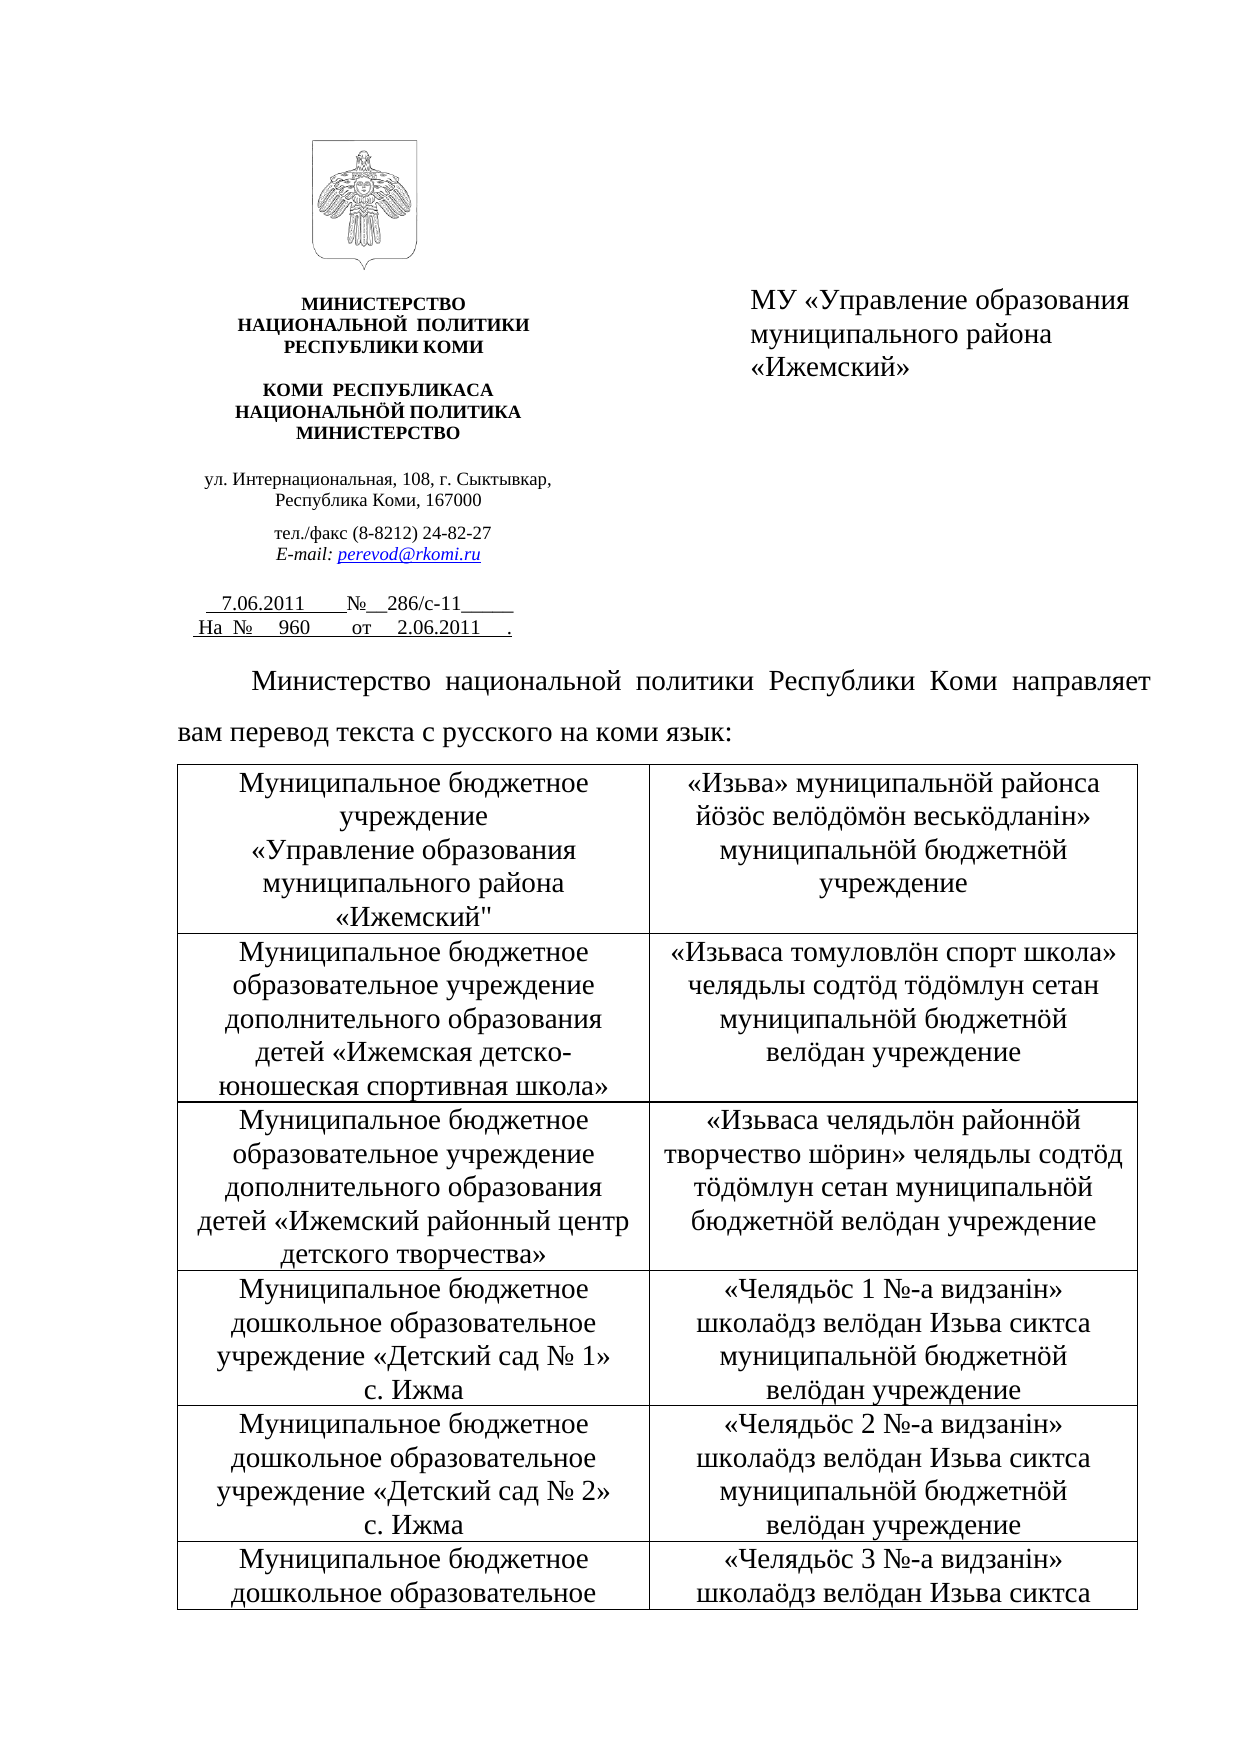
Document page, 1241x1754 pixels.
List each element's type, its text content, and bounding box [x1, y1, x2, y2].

text Министерство [177, 293, 590, 314]
text Коми Республикаса Национальнöй политика министерство [177, 379, 579, 444]
text Республика Коми, 167000 [177, 489, 579, 511]
table_cell Муниципальное бюджетное дошкольное образовательное учреждение «Детский сад № 1» с. Ижма [178, 1271, 649, 1405]
table_cell «Челядьöс 1 №-а видзанiн» школаöдз велöдан Изьва сиктса муниципальнöй бюджетнöй велöдан учреждение [650, 1271, 1137, 1405]
table_cell Муниципальное бюджетное дошкольное образовательное учреждение «Детский сад № 2» с. Ижма [178, 1406, 649, 1541]
table_cell «Изьваса челядьлöн районнöй творчество шöрин» челядьлы содтöд тöдöмлун сетан муниципальнöй бюджетнöй велöдан учреждение [650, 1103, 1137, 1270]
text ул. Интернациональная, . Сыктывкар, [177, 468, 579, 489]
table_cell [650, 1542, 1137, 1609]
text тел./факс (8-8212) 24-82-27 [177, 522, 579, 543]
table_header Муниципальное бюджетное учреждение «Управление образования муниципального района «Ижемский" [178, 765, 649, 933]
table_cell Муниципальное бюджетное образовательное учреждение дополнительного образования детей «Ижемская детско-юношеская спортивная школа» [178, 934, 649, 1101]
table_cell Муниципальное бюджетное образовательное учреждение дополнительного образования детей «Ижемский районный центр детского творчества» [178, 1103, 649, 1270]
text национальной политики Республики Коми [177, 314, 590, 357]
table_cell «Челядьöс 2 №-а видзанiн» школаöдз велöдан Изьва сиктса муниципальнöй бюджетнöй велöдан учреждение [650, 1406, 1137, 1541]
text Министерство национальной политики Республики Коми направляет вам перевод текста с русского на коми язык: [177, 663, 1152, 747]
picture [311, 139, 418, 272]
text На № 960 от 2.06.2011 . [177, 615, 579, 639]
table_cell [178, 1542, 649, 1609]
table_cell «Изьваса томуловлöн спорт школа» челядьлы содтöд тöдöмлун сетан муниципальнöй бюджетнöй велöдан учреждение [650, 934, 1137, 1101]
table_header «Изьва» муниципальнöй районса йöзöс велöдöмöн веськöдланiн» муниципальнöй бюджетнöй учреждение [650, 765, 1137, 933]
text 7.06.2011 №__286/с-11_____ [177, 591, 579, 615]
text E-mail: pеrevod@rkomi.ru [177, 543, 579, 565]
